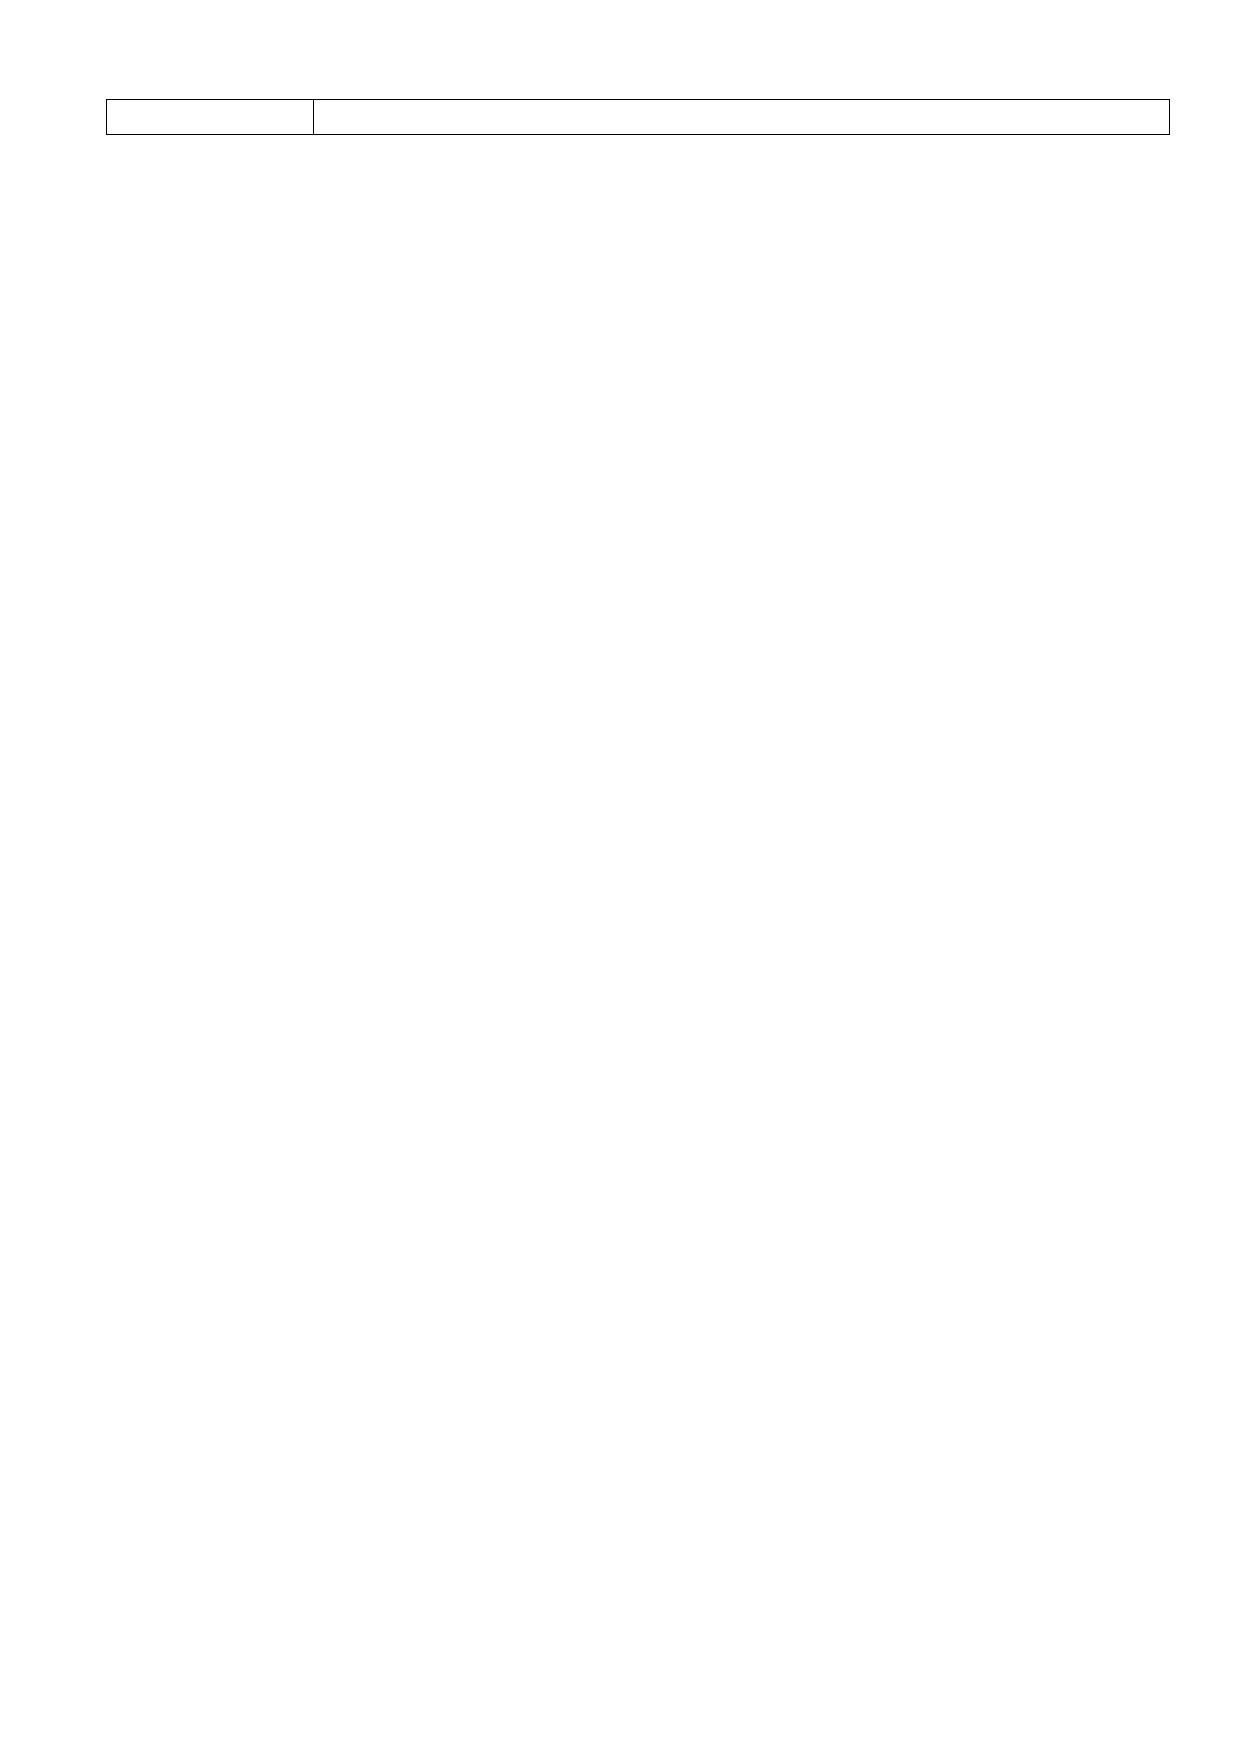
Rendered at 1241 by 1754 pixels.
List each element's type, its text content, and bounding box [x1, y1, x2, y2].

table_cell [314, 100, 1169, 134]
table_cell 会議概要・結果等 [107, 100, 313, 134]
